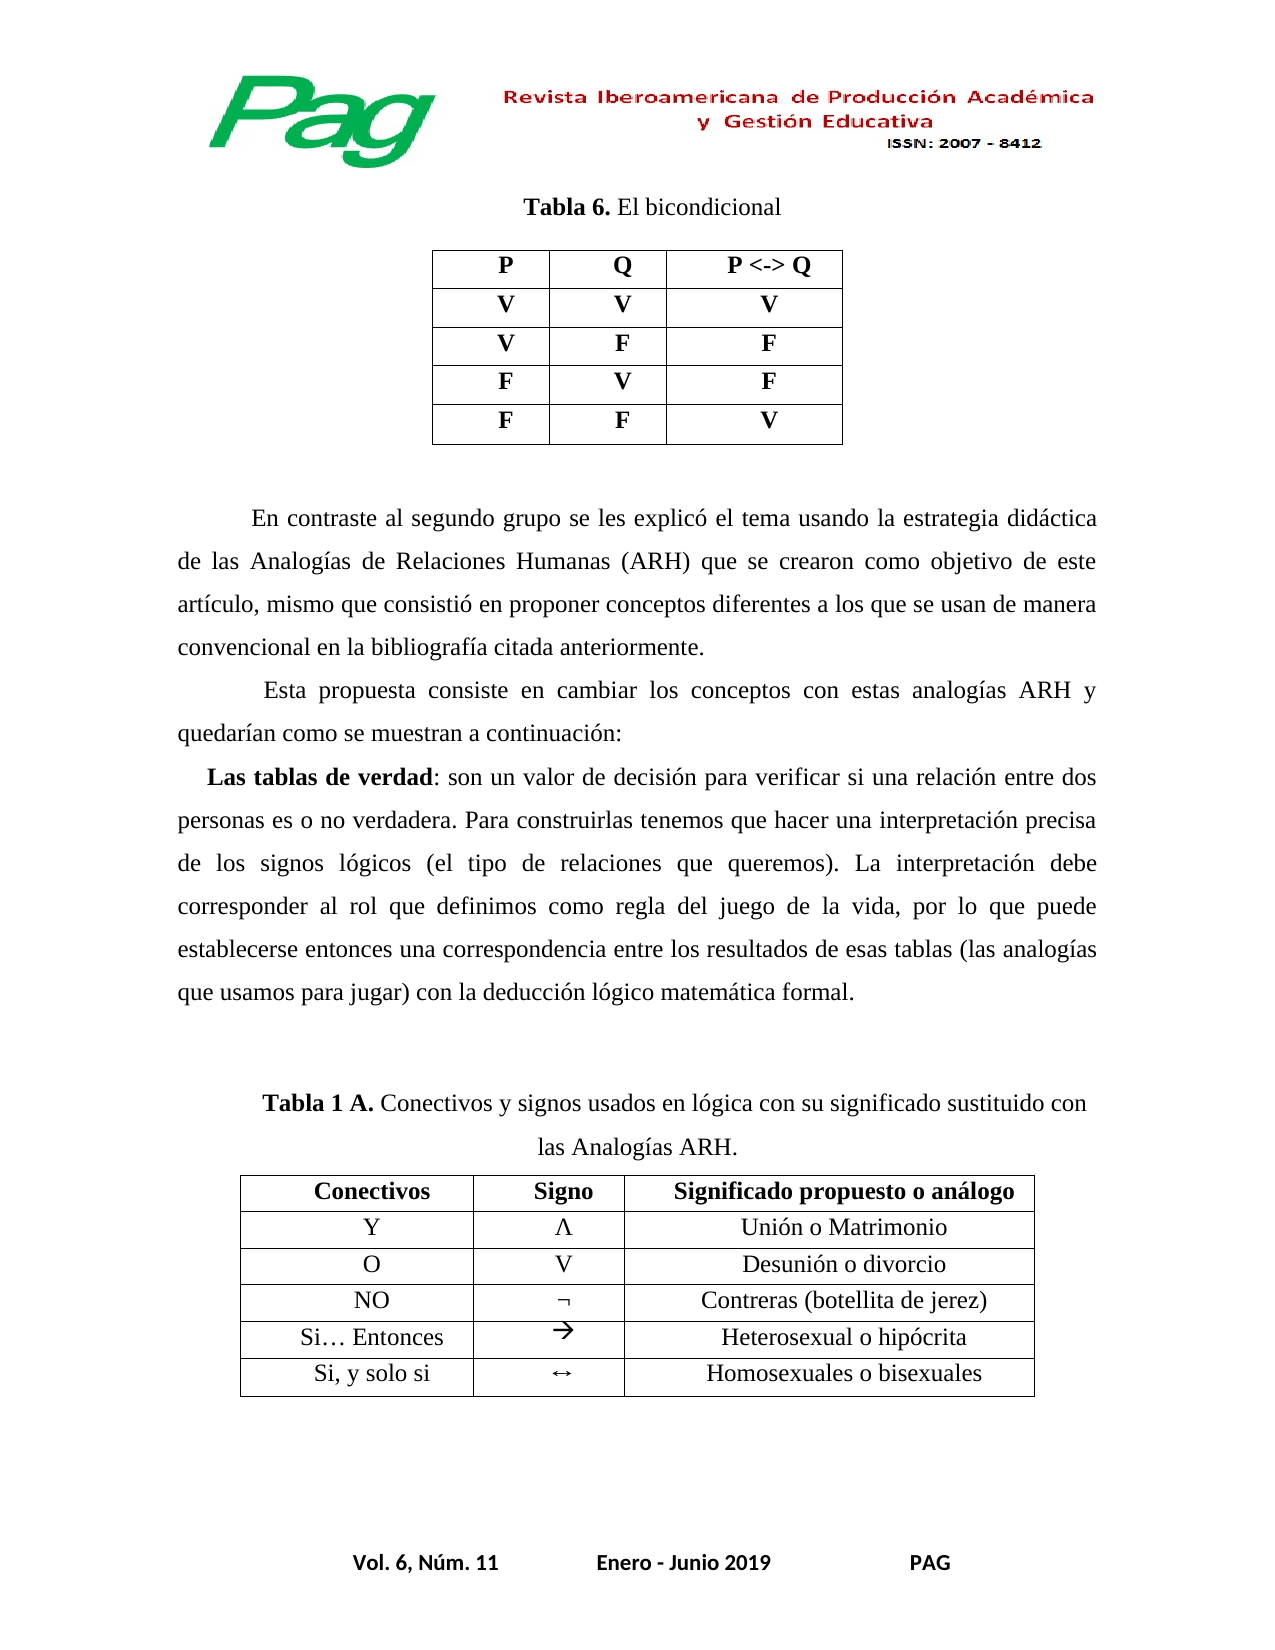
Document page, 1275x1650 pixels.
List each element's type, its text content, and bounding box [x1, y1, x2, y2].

text Tabla 6. El bicondicional [177, 192, 1098, 221]
table_cell V [433, 328, 549, 365]
table_cell F [433, 366, 549, 404]
table_cell Contreras (botellita de jerez) [625, 1285, 1034, 1321]
table_cell V [667, 289, 842, 327]
table_cell F [550, 328, 666, 365]
text Esta propuesta consiste en cambiar los conceptos con estas analogías ARH y quedarían como se muestran a continuación: [177, 675, 1098, 747]
table_cell V [550, 289, 666, 327]
table_cell Si, y solo si [241, 1359, 473, 1396]
table_cell [474, 1359, 624, 1396]
text Las tablas de verdad: son un valor de decisión para verificar si una relación entre dos personas es o no verdadera. Para construirlas tenemos que hacer una interpretación precisa de los signos lógicos (el tipo de relaciones que queremos). La interpretación debe corresponder al rol que definimos como regla del juego de la vida, por lo que puede establecerse entonces una correspondencia entre los resultados de esas tablas (las analogías que usamos para jugar) con la deducción lógico matemática formal. [177, 762, 1098, 1006]
table_cell Λ [474, 1212, 624, 1248]
table_cell F [550, 405, 666, 444]
table_cell V [550, 366, 666, 404]
table_header Significado propuesto o análogo [625, 1176, 1034, 1211]
table_cell Heterosexual o hipócrita [625, 1322, 1034, 1357]
table_cell NO [241, 1285, 473, 1321]
table_cell Y [241, 1212, 473, 1248]
table_header Q [550, 251, 666, 288]
table_cell V [474, 1249, 624, 1284]
text Tabla 1 A. Conectivos y signos usados en lógica con su significado sustituido con las Analogías ARH. [177, 1088, 1098, 1160]
table_cell ¬ [474, 1285, 624, 1321]
table_header P [433, 251, 549, 288]
table_cell F [667, 366, 842, 404]
table_header Signo [474, 1176, 624, 1211]
table_cell O [241, 1249, 473, 1284]
table_cell V [667, 405, 842, 444]
table_cell Unión o Matrimonio [625, 1212, 1034, 1248]
table_cell Desunión o divorcio [625, 1249, 1034, 1284]
table_cell V [433, 289, 549, 327]
table_header Conectivos [241, 1176, 473, 1211]
table_header P <-> Q [667, 251, 842, 288]
text En contraste al segundo grupo se les explicó el tema usando la estrategia didáctica de las Analogías de Relaciones Humanas (ARH) que se crearon como objetivo de este artículo, mismo que consistió en proponer conceptos diferentes a los que se usan de manera convencional en la bibliografía citada anteriormente. [177, 503, 1098, 661]
table_cell Si… Entonces [241, 1322, 473, 1357]
table_cell [474, 1322, 624, 1357]
table_cell F [433, 405, 549, 444]
picture [209, 73, 1096, 169]
table_cell F [667, 328, 842, 365]
table_cell Homosexuales o bisexuales [625, 1359, 1034, 1396]
